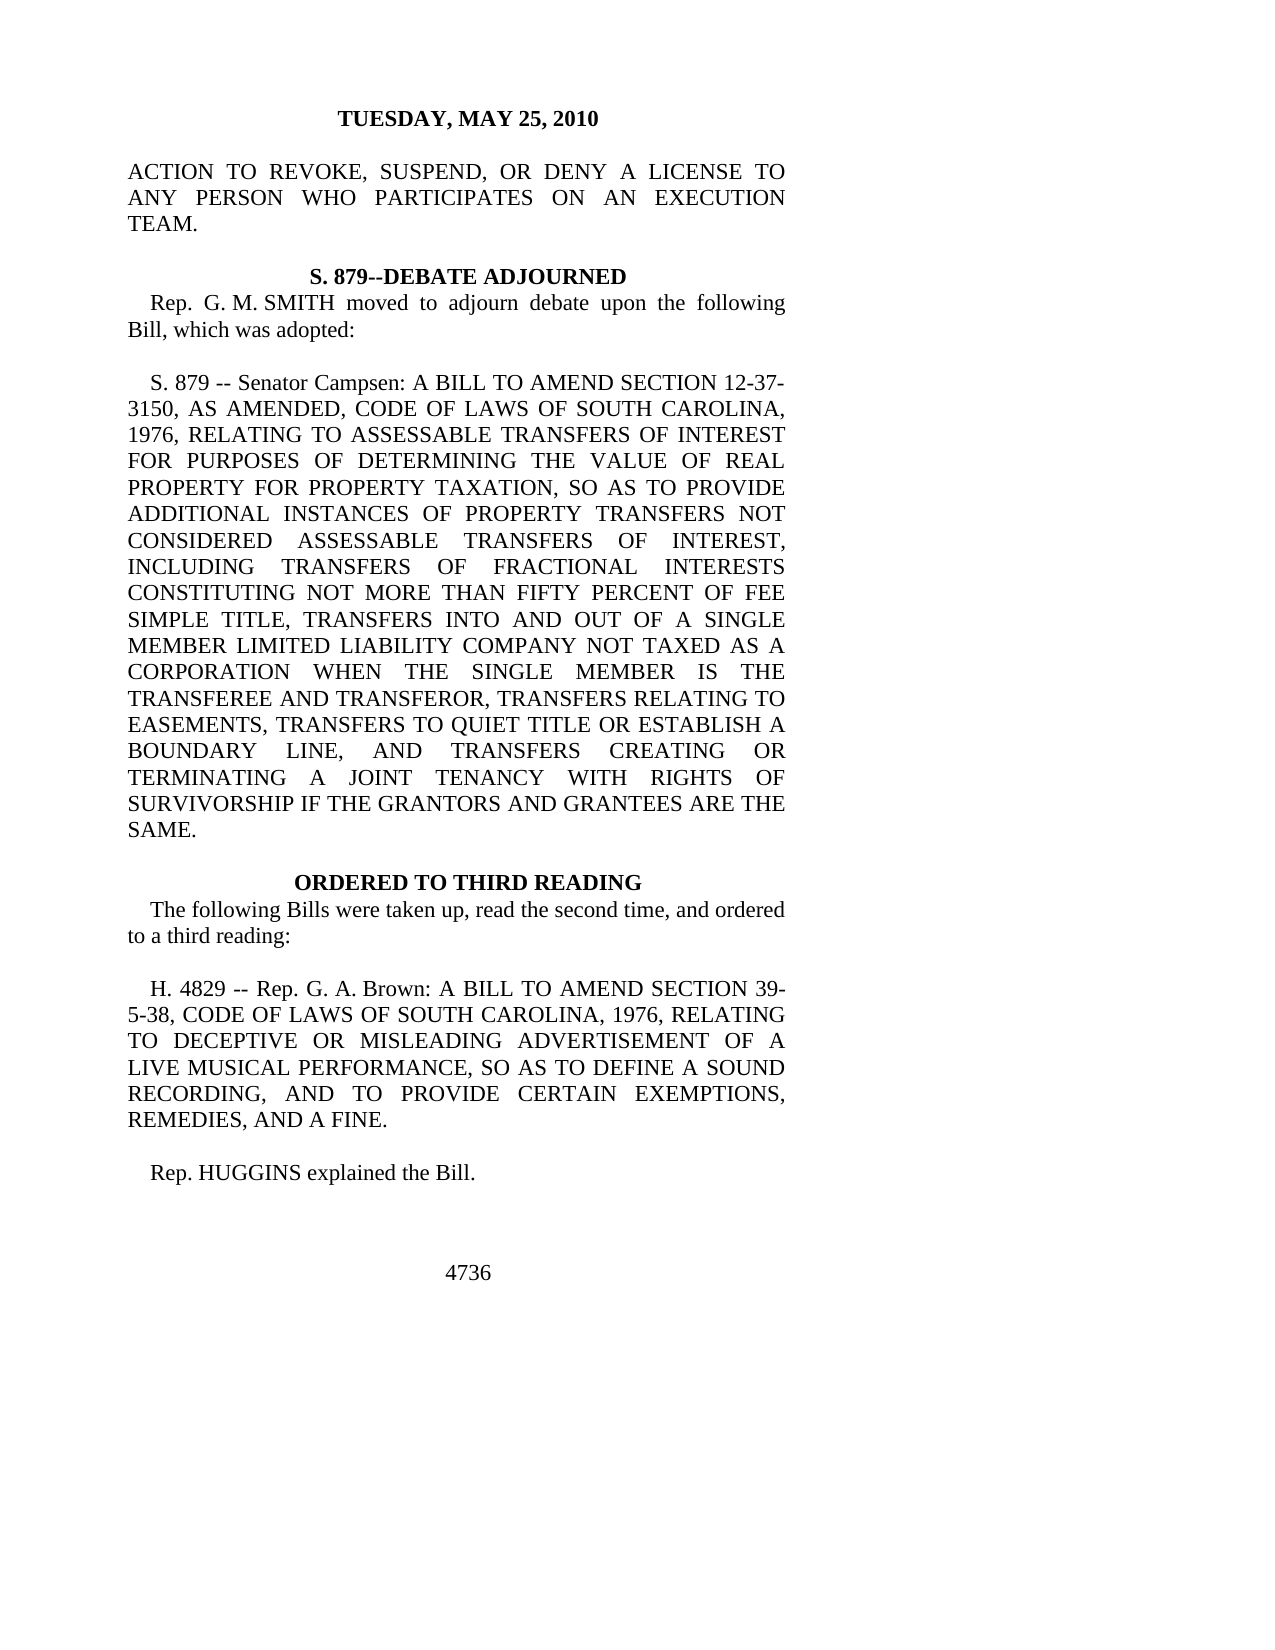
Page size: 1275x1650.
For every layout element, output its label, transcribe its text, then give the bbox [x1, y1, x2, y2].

text ORDERED TO THIRD READING [127, 869, 786, 896]
text H. 4829 -- Rep. G. A. Brown: A BILL TO AMEND SECTION 39-5-38, CODE OF LAWS OF SOUTH CAROLINA, 1976, RELATING TO DECEPTIVE OR MISLEADING ADVERTISEMENT OF A LIVE MUSICAL PERFORMANCE, SO AS TO DEFINE A SOUND RECORDING, AND TO PROVIDE CERTAIN EXEMPTIONS, REMEDIES, AND A FINE. [127, 975, 786, 1133]
text Rep. HUGGINS explained the Bill. [127, 1159, 786, 1186]
text S. 879--DEBATE ADJOURNED [127, 263, 786, 289]
text Rep. G. M. SMITH moved to adjourn debate upon the following Bill, which was adopted: [127, 289, 786, 342]
text S. 879 -- Senator Campsen: A BILL TO AMEND SECTION 12-37-3150, AS AMENDED, CODE OF LAWS OF SOUTH CAROLINA, 1976, RELATING TO ASSESSABLE TRANSFERS OF INTEREST FOR PURPOSES OF DETERMINING THE VALUE OF REAL PROPERTY FOR PROPERTY TAXATION, SO AS TO PROVIDE ADDITIONAL INSTANCES OF PROPERTY TRANSFERS NOT CONSIDERED ASSESSABLE TRANSFERS OF INTEREST, INCLUDING TRANSFERS OF FRACTIONAL INTERESTS CONSTITUTING NOT MORE THAN FIFTY PERCENT OF FEE SIMPLE TITLE, TRANSFERS INTO AND OUT OF A SINGLE MEMBER LIMITED LIABILITY COMPANY NOT TAXED AS A CORPORATION WHEN THE SINGLE MEMBER IS THE TRANSFEREE AND TRANSFEROR, TRANSFERS RELATING TO EASEMENTS, TRANSFERS TO QUIET TITLE OR ESTABLISH A BOUNDARY LINE, AND TRANSFERS CREATING OR TERMINATING A JOINT TENANCY WITH RIGHTS OF SURVIVORSHIP IF THE GRANTORS AND GRANTEES ARE THE SAME. [127, 368, 786, 843]
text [127, 158, 786, 237]
text The following Bills were taken up, read the second time, and ordered to a third reading: [127, 896, 786, 948]
